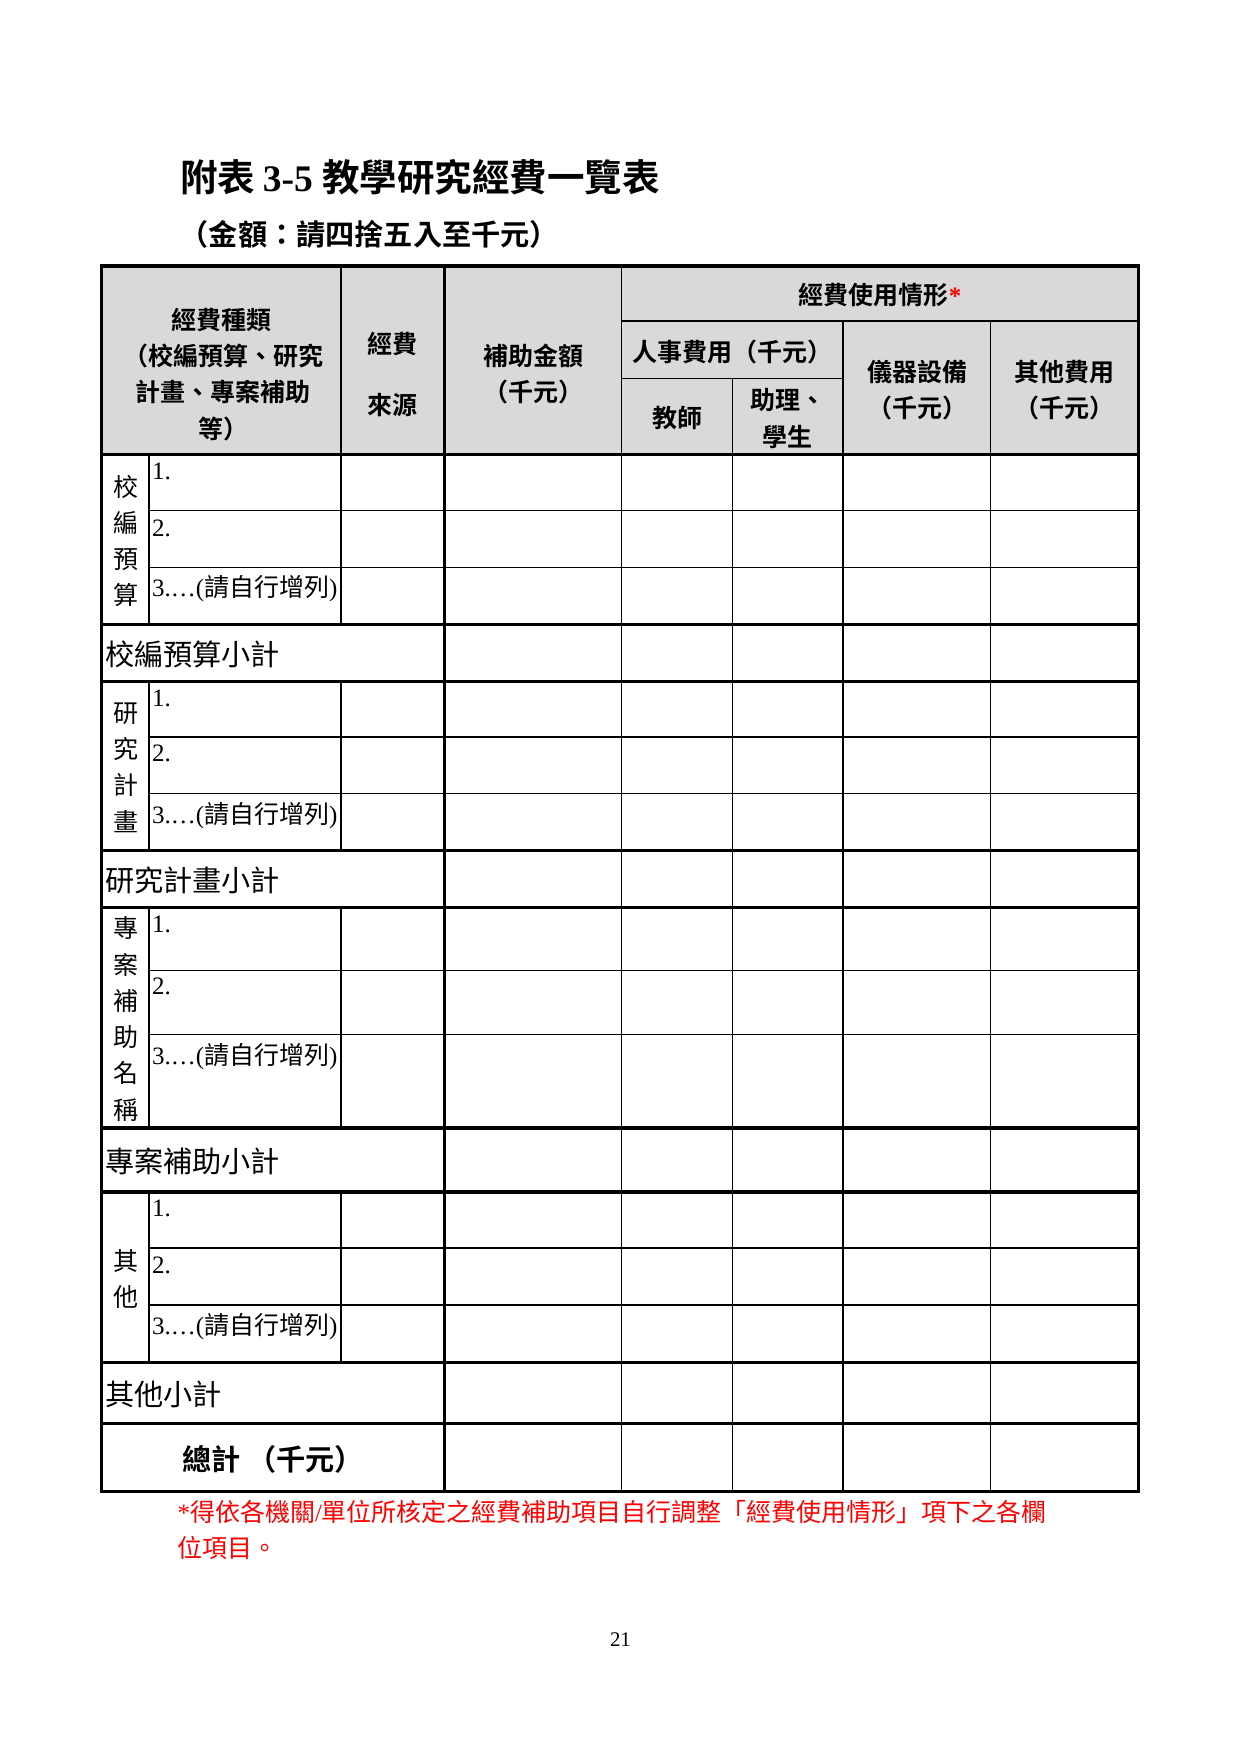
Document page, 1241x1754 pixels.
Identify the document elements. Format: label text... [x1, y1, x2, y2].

table_cell [342, 568, 443, 623]
table_cell [622, 683, 732, 736]
table_cell [622, 1306, 732, 1361]
table_cell [622, 971, 732, 1033]
table_cell [733, 1194, 842, 1247]
table_cell 其他 [103, 1194, 148, 1361]
table_cell [733, 626, 842, 679]
table_cell 教師 [622, 379, 732, 453]
table_cell [446, 738, 621, 793]
table_header 經費種類 （校編預算、研究計畫、專案補助等） [103, 268, 340, 453]
table_cell [844, 456, 990, 510]
table_cell [991, 1130, 1137, 1190]
table_cell [622, 568, 732, 623]
table_cell [844, 738, 990, 793]
table_cell 3.…(請自行增列) [150, 568, 340, 623]
table_cell [844, 1364, 990, 1422]
table_cell [733, 568, 842, 623]
table_header 經費使用情形* [622, 268, 1137, 320]
table_cell [733, 456, 842, 510]
table_cell [342, 909, 443, 969]
table_cell [622, 909, 732, 969]
table_cell [446, 456, 621, 510]
table_cell 其他小計 [103, 1364, 443, 1422]
table_cell [446, 1249, 621, 1304]
table_cell [342, 1249, 443, 1304]
table_cell 3.…(請自行增列) [150, 794, 340, 849]
table_cell 人事費用（千元） [622, 322, 842, 378]
table_cell [844, 1035, 990, 1126]
table_cell [733, 1425, 842, 1489]
table_cell 校編預算小計 [103, 626, 443, 679]
table_cell [733, 1364, 842, 1422]
table_cell [622, 1425, 732, 1489]
table_cell [342, 971, 443, 1033]
table_cell [991, 738, 1137, 793]
table_cell 助理、 學生 [733, 379, 842, 453]
table_cell 2. [150, 511, 340, 566]
table_cell [991, 511, 1137, 566]
table_cell [844, 971, 990, 1033]
table_cell 2. [150, 971, 340, 1033]
table_cell 1. [150, 456, 340, 510]
table_cell [844, 626, 990, 679]
table_header 經費 來源 [342, 268, 443, 453]
table_cell [733, 1249, 842, 1304]
table_cell [733, 1306, 842, 1361]
table_cell [342, 1306, 443, 1361]
table_cell [844, 1249, 990, 1304]
table_cell [991, 1249, 1137, 1304]
table_cell [991, 456, 1137, 510]
table_cell [342, 1035, 443, 1126]
table_cell 2. [150, 738, 340, 793]
table_cell [844, 909, 990, 969]
table_cell 3.…(請自行增列) [150, 1306, 340, 1361]
table_cell 專案補助小計 [103, 1130, 443, 1190]
table_cell [844, 568, 990, 623]
table_cell [844, 683, 990, 736]
table_cell [622, 1035, 732, 1126]
table_cell [446, 794, 621, 849]
table_cell 專案補助名稱 [103, 909, 148, 1126]
table_cell [991, 1306, 1137, 1361]
table_cell 校編預算 [103, 456, 148, 623]
table_cell [733, 683, 842, 736]
table_cell [991, 794, 1137, 849]
table_cell [342, 1194, 443, 1247]
table_cell [991, 1035, 1137, 1126]
table_header 補助金額 （千元） [446, 268, 621, 453]
table_cell [844, 1425, 990, 1489]
table_cell 2. [150, 1249, 340, 1304]
table_cell [991, 1364, 1137, 1422]
table_cell [991, 971, 1137, 1033]
table_cell [991, 852, 1137, 906]
table_cell [622, 1130, 732, 1190]
table_cell [733, 852, 842, 906]
table_cell [446, 1425, 621, 1489]
table_cell [342, 738, 443, 793]
table_cell [342, 683, 443, 736]
table_cell [622, 1249, 732, 1304]
table_cell [844, 511, 990, 566]
table_cell [844, 1306, 990, 1361]
table_cell [342, 511, 443, 566]
table_cell [622, 626, 732, 679]
table_cell [622, 511, 732, 566]
text （金額：請四捨五入至千元） [177, 212, 1063, 254]
table_cell 1. [150, 1194, 340, 1247]
table_cell [446, 1194, 621, 1247]
table_cell [733, 794, 842, 849]
table_cell [622, 852, 732, 906]
table_cell [844, 1194, 990, 1247]
table_cell [733, 511, 842, 566]
table_cell 研究計畫小計 [103, 852, 443, 906]
table_cell [622, 794, 732, 849]
table_cell 其他費用 （千元） [991, 322, 1137, 453]
table_cell [446, 852, 621, 906]
table_cell [446, 1306, 621, 1361]
table_cell [991, 909, 1137, 969]
table_cell 總計 （千元） [103, 1425, 443, 1489]
table_cell [446, 683, 621, 736]
table_cell [446, 1130, 621, 1190]
table_cell 1. [150, 683, 340, 736]
table_cell [991, 683, 1137, 736]
table_cell [991, 626, 1137, 679]
table_cell [622, 1364, 732, 1422]
table_cell [733, 738, 842, 793]
table_cell [733, 971, 842, 1033]
table_cell [446, 626, 621, 679]
table_cell 3.…(請自行增列) [150, 1035, 340, 1126]
table_cell [844, 794, 990, 849]
table_cell [622, 738, 732, 793]
table_cell [991, 1425, 1137, 1489]
table_cell [342, 794, 443, 849]
table_cell [446, 909, 621, 969]
table_cell [342, 456, 443, 510]
table_cell [733, 1130, 842, 1190]
table_cell [446, 971, 621, 1033]
table_cell [446, 568, 621, 623]
table_cell [991, 568, 1137, 623]
table_cell [622, 1194, 732, 1247]
table_cell 儀器設備 （千元） [844, 322, 990, 453]
table_cell [446, 1035, 621, 1126]
table_cell [733, 909, 842, 969]
table_cell 1. [150, 909, 340, 969]
text *得依各機關/單位所核定之經費補助項目自行調整「經費使用情形」項下之各欄位項目。 [177, 1493, 1063, 1565]
table_cell [844, 852, 990, 906]
table_cell [446, 1364, 621, 1422]
text 附表3-5 教學研究經費一覽表 [177, 148, 1063, 202]
table_cell [991, 1194, 1137, 1247]
table_cell [733, 1035, 842, 1126]
table_cell [844, 1130, 990, 1190]
table_cell [622, 456, 732, 510]
table_cell 研究計畫 [103, 683, 148, 849]
table_cell [446, 511, 621, 566]
